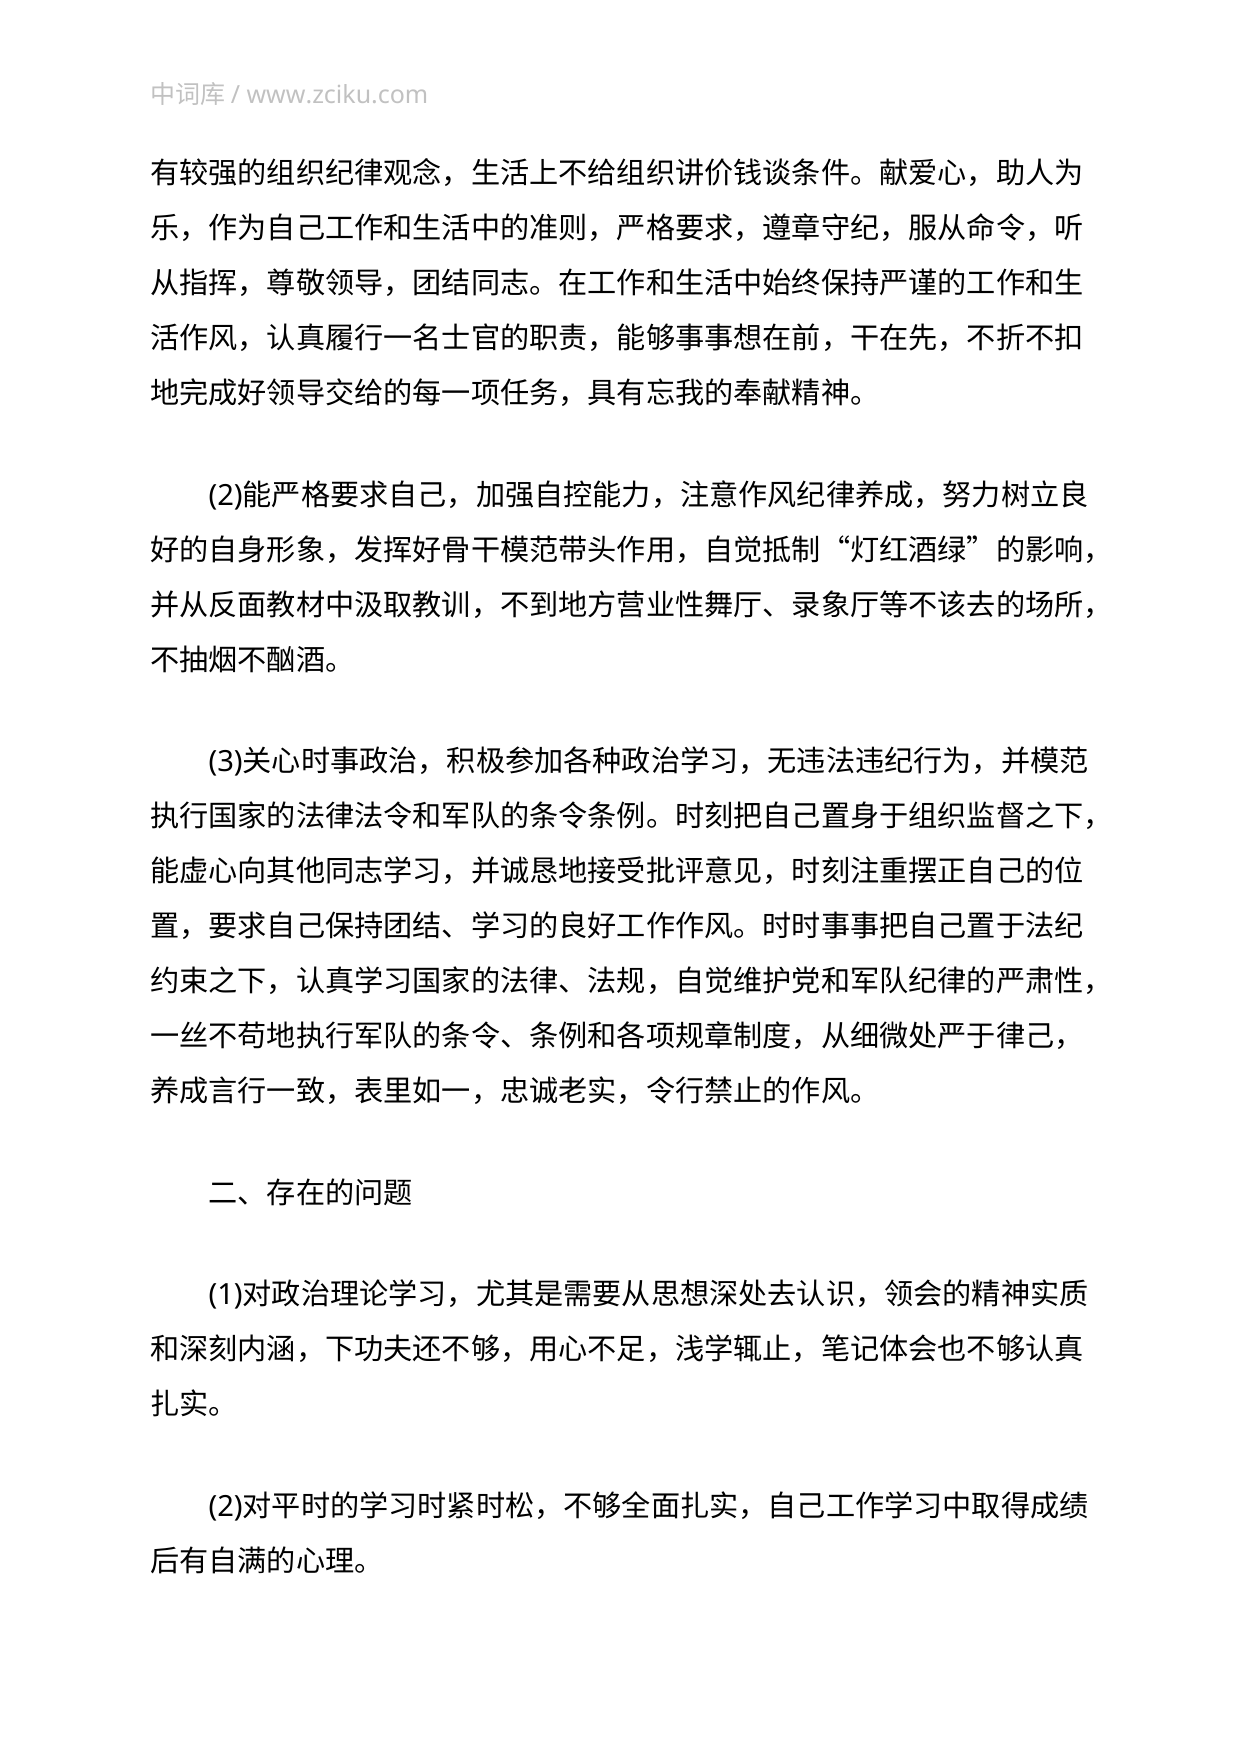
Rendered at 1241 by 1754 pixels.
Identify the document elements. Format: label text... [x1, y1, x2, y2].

text (2)能严格要求自己，加强自控能力，注意作风纪律养成，努力树立良好的自身形象，发挥好骨干模范带头作用，自觉抵制“灯红酒绿”的影响，并从反面教材中汲取教训，不到地方营业性舞厅、录象厅等不该去的场所，不抽烟不酗酒。 [150, 471, 1090, 678]
text (1)对政治理论学习，尤其是需要从思想深处去认识，领会的精神实质和深刻内涵，下功夫还不够，用心不足，浅学辄止，笔记体会也不够认真扎实。 [150, 1271, 1090, 1423]
text 二、存在的问题 [150, 1169, 1090, 1211]
text (2)对平时的学习时紧时松，不够全面扎实，自己工作学习中取得成绩后有自满的心理。 [150, 1483, 1090, 1580]
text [150, 150, 1090, 412]
text (3)关心时事政治，积极参加各种政治学习，无违法违纪行为，并模范执行国家的法律法令和军队的条令条例。时刻把自己置身于组织监督之下，能虚心向其他同志学习，并诚恳地接受批评意见，时刻注重摆正自己的位置，要求自己保持团结、学习的良好工作作风。时时事事把自己置于法纪约束之下，认真学习国家的法律、法规，自觉维护党和军队纪律的严肃性，一丝不苟地执行军队的条令、条例和各项规章制度，从细微处严于律己，养成言行一致，表里如一，忠诚老实，令行禁止的作风。 [150, 738, 1090, 1110]
